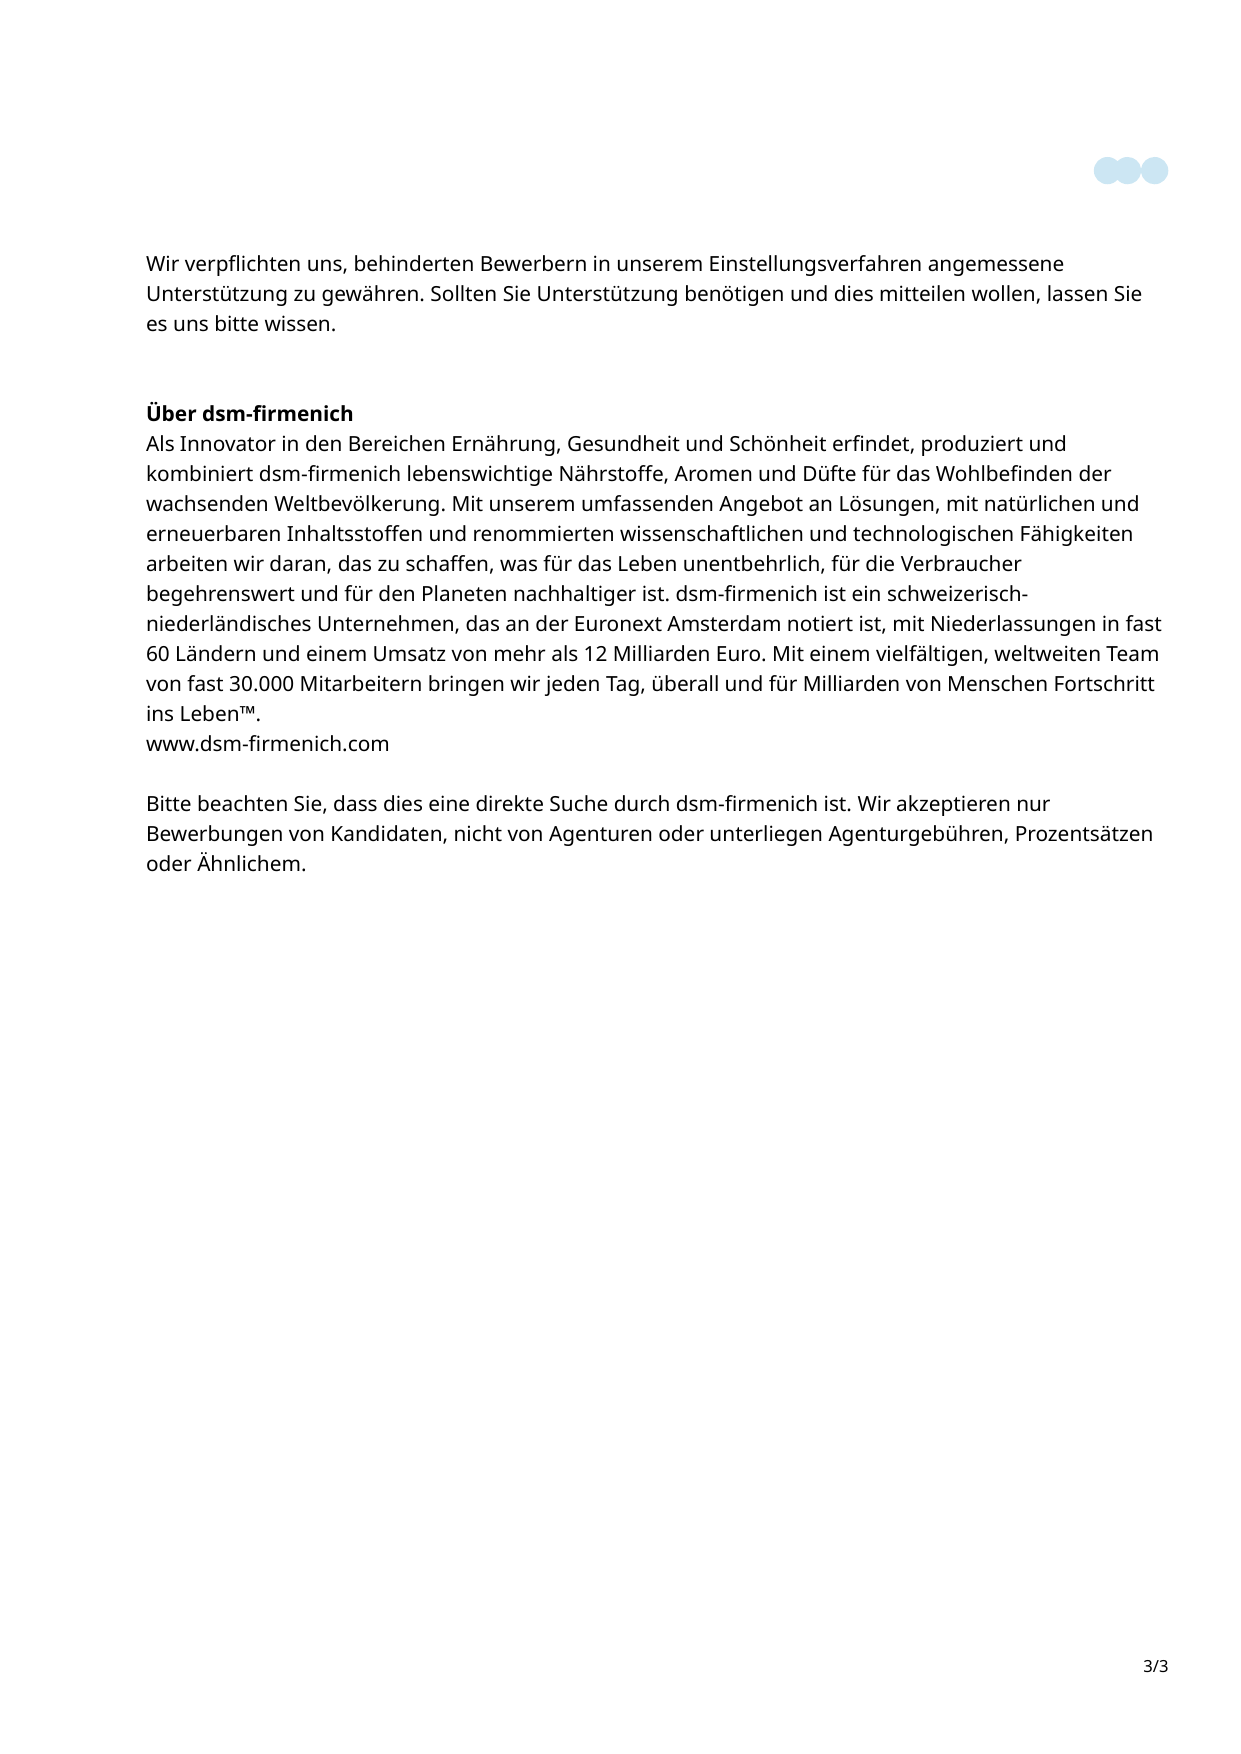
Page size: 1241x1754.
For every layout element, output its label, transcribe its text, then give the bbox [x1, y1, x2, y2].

text www.dsm-firmenich.com [146, 728, 1169, 758]
text Über dsm-firmenich [146, 398, 1169, 428]
text Als Innovator in den Bereichen Ernährung, Gesundheit und Schönheit erfindet, produziert und kombiniert dsm-firmenich lebenswichtige Nährstoffe, Aromen und Düfte für das Wohlbefinden der wachsenden Weltbevölkerung. Mit unserem umfassenden Angebot an Lösungen, mit natürlichen und erneuerbaren Inhaltsstoffen und renommierten wissenschaftlichen und technologischen Fähigkeiten arbeiten wir daran, das zu schaffen, was für das Leben unentbehrlich, für die Verbraucher begehrenswert und für den Planeten nachhaltiger ist. dsm-firmenich ist ein schweizerisch-niederländisches Unternehmen, das an der Euronext Amsterdam notiert ist, mit Niederlassungen in fast 60 Ländern und einem Umsatz von mehr als 12 Milliarden Euro. Mit einem vielfältigen, weltweiten Team von fast 30.000 Mitarbeitern bringen wir jeden Tag, überall und für Milliarden von Menschen Fortschritt ins Leben™. [146, 428, 1169, 728]
text Bitte beachten Sie, dass dies eine direkte Suche durch dsm-firmenich ist. Wir akzeptieren nur Bewerbungen von Kandidaten, nicht von Agenturen oder unterliegen Agenturgebühren, Prozentsätzen oder Ähnlichem. [146, 788, 1169, 878]
text Wir verpflichten uns, behinderten Bewerbern in unserem Einstellungsverfahren angemessene Unterstützung zu gewähren. Sollten Sie Unterstützung benötigen und dies mitteilen wollen, lassen Sie es uns bitte wissen. [146, 248, 1169, 338]
